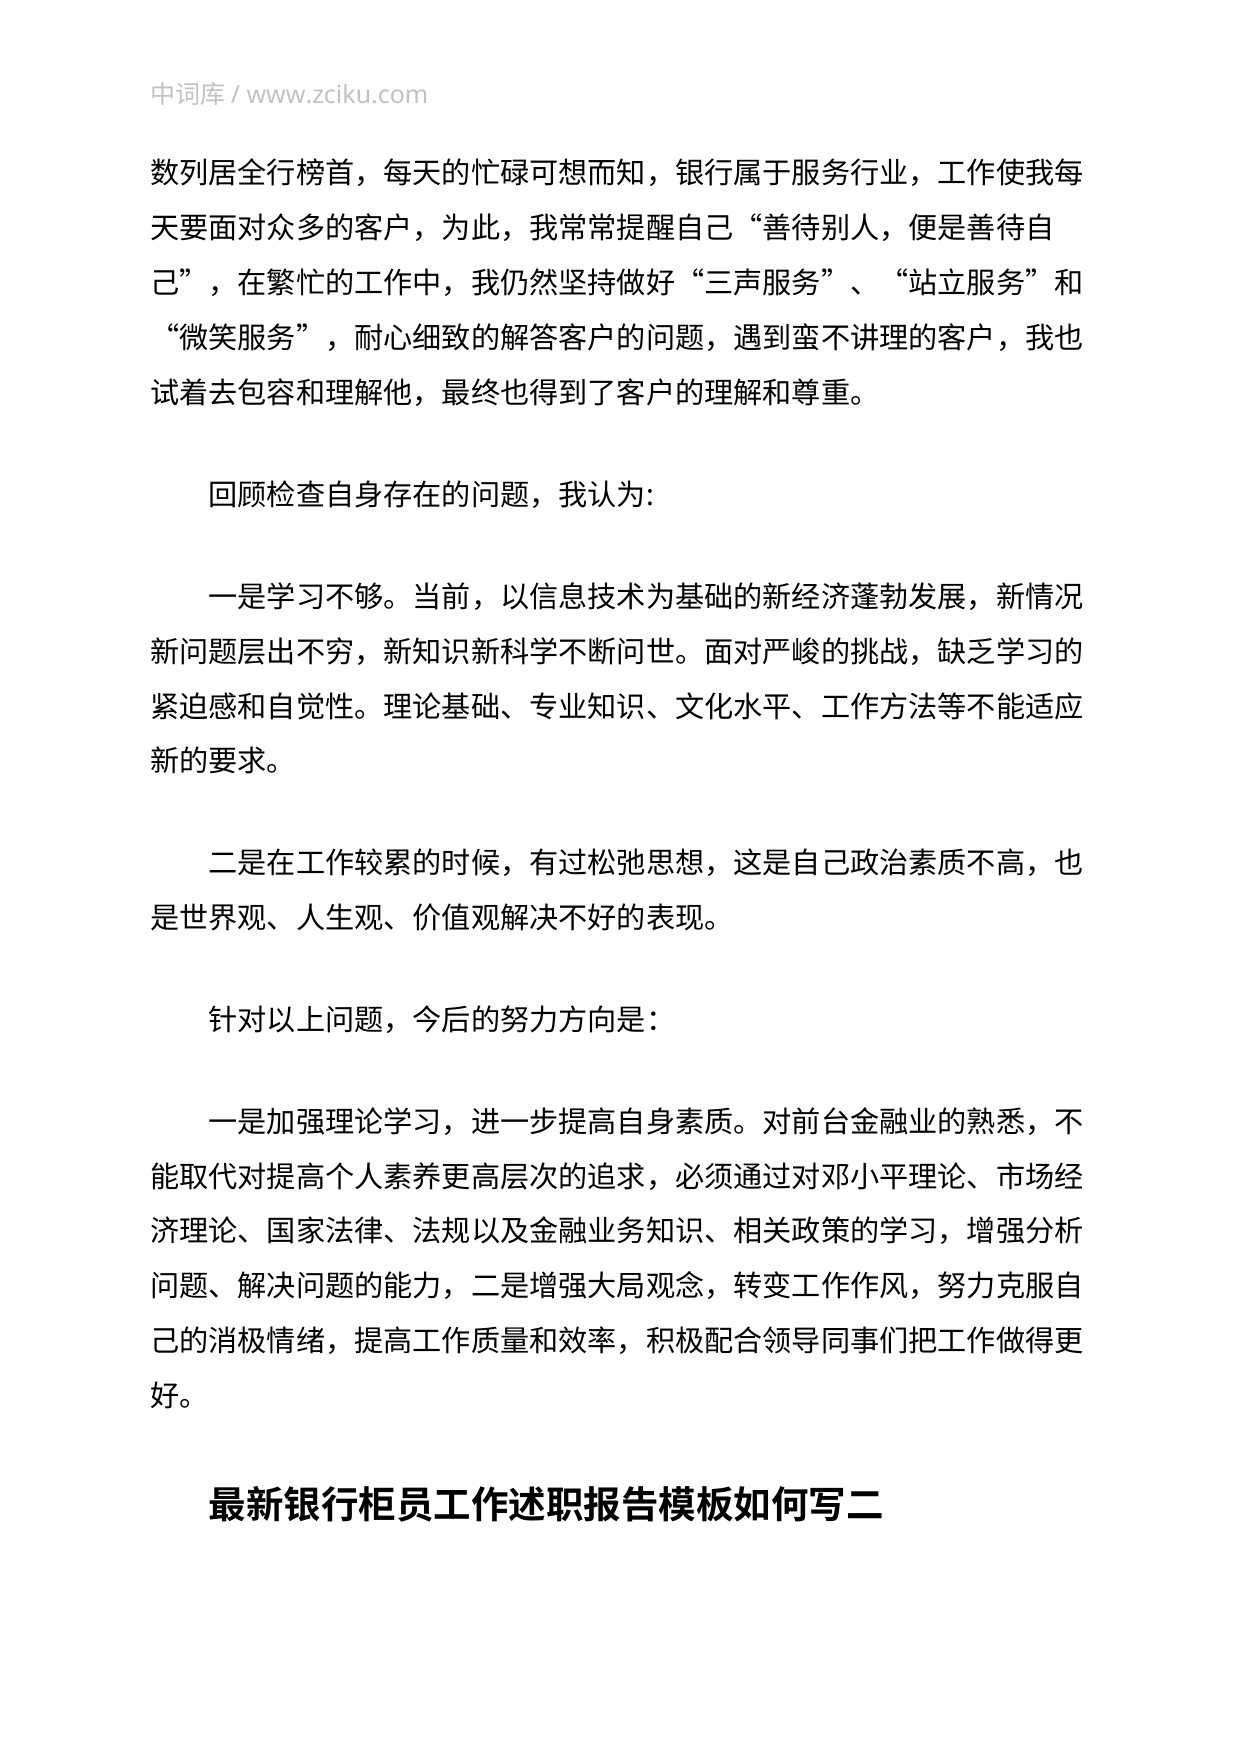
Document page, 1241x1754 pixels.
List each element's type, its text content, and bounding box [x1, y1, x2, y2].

text 一是学习不够。当前，以信息技术为基础的新经济蓬勃发展，新情况新问题层出不穷，新知识新科学不断问世。面对严峻的挑战，缺乏学习的紧迫感和自觉性。理论基础、专业知识、文化水平、工作方法等不能适应新的要求。 [150, 573, 1090, 780]
text 回顾检查自身存在的问题，我认为: [150, 471, 1090, 514]
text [150, 150, 1090, 412]
text 针对以上问题，今后的努力方向是： [150, 996, 1090, 1039]
text 最新银行柜员工作述职报告模板如何写二 [150, 1474, 1090, 1529]
text 二是在工作较累的时候，有过松弛思想，这是自己政治素质不高，也是世界观、人生观、价值观解决不好的表现。 [150, 840, 1090, 937]
text 一是加强理论学习，进一步提高自身素质。对前台金融业的熟悉，不能取代对提高个人素养更高层次的追求，必须通过对邓小平理论、市场经济理论、国家法律、法规以及金融业务知识、相关政策的学习，增强分析问题、解决问题的能力，二是增强大局观念，转变工作作风，努力克服自己的消极情绪，提高工作质量和效率，积极配合领导同事们把工作做得更好。 [150, 1098, 1090, 1415]
